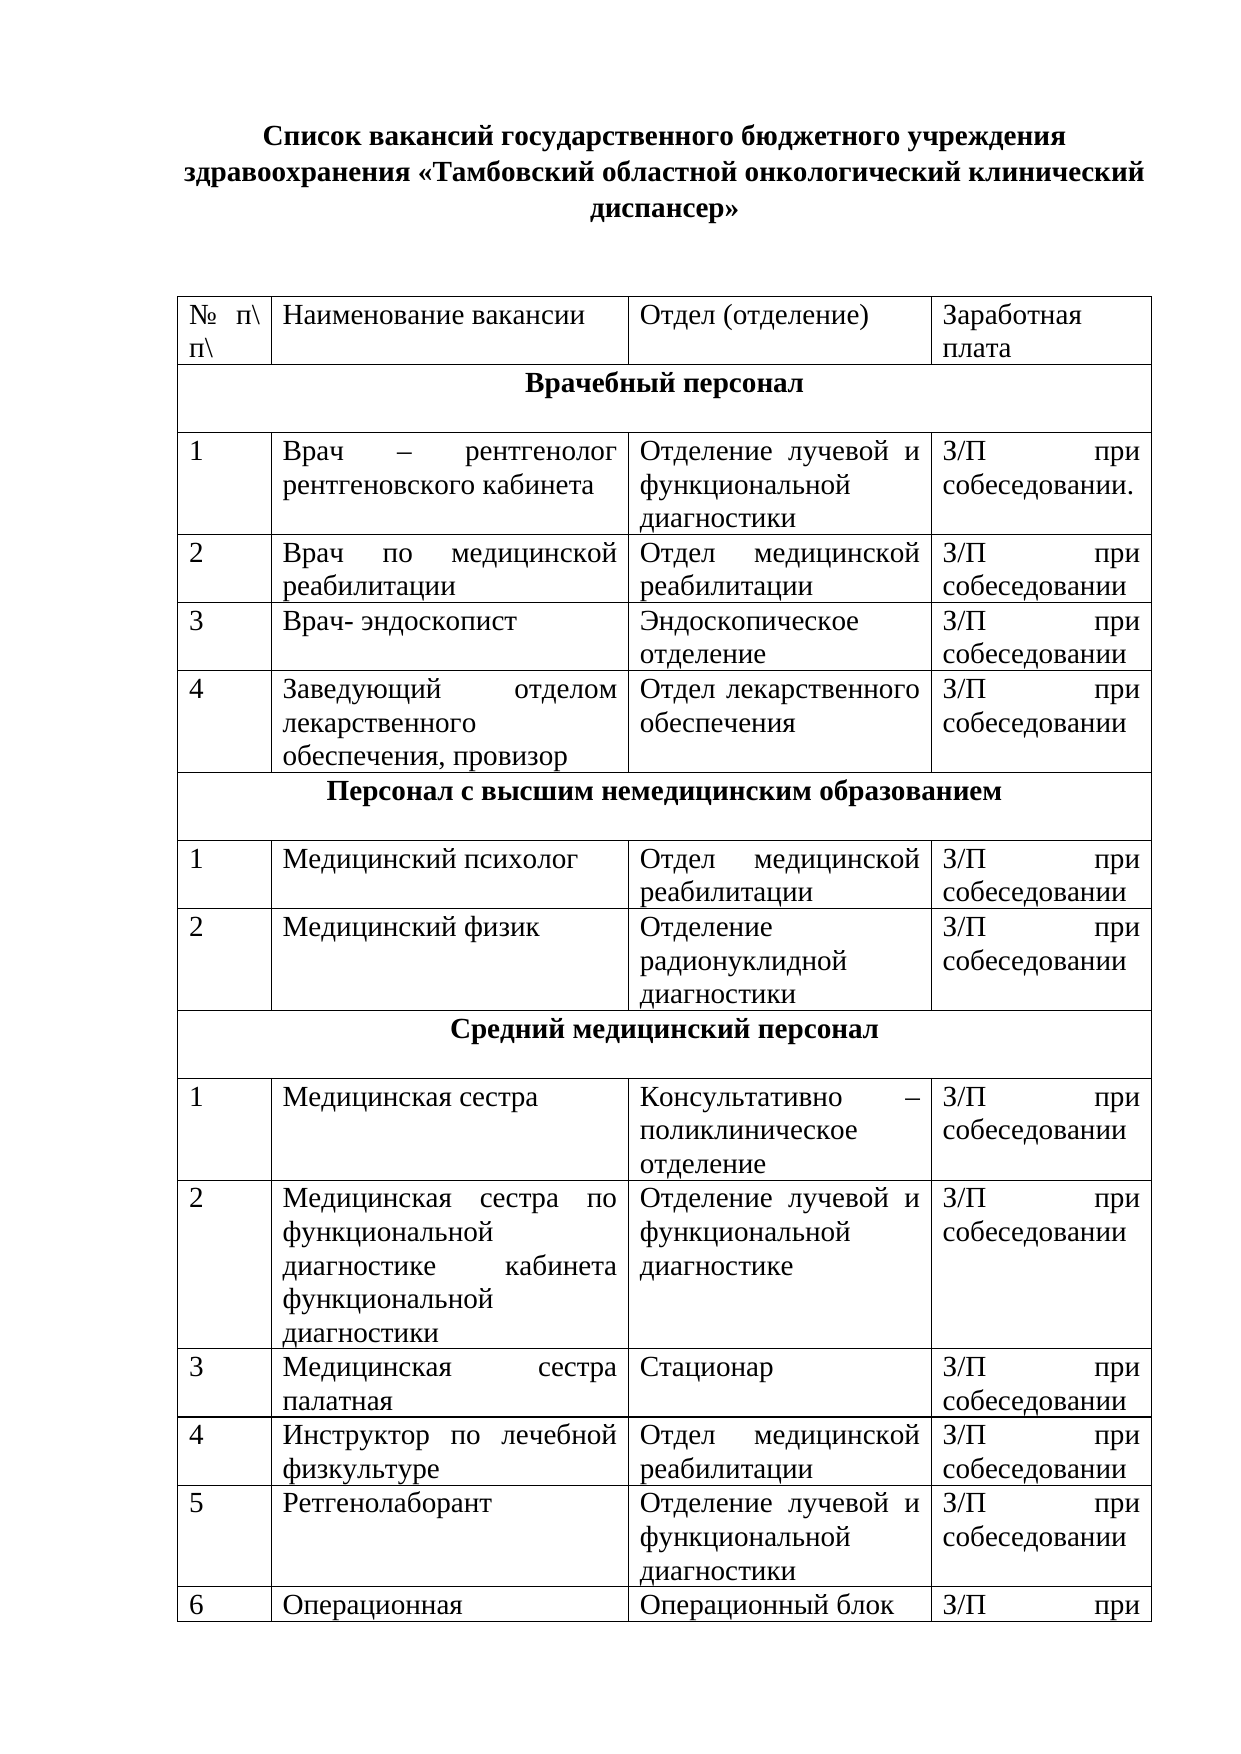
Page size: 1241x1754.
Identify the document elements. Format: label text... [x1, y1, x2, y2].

table_cell З/П при собеседовании [932, 603, 1151, 670]
table_cell 2 [178, 535, 271, 602]
table_cell 1 [178, 1079, 271, 1179]
table_cell Отдел лекарственного обеспечения [629, 671, 931, 772]
table_cell Эндоскопическое отделение [629, 603, 931, 670]
table_cell З/П при собеседовании [932, 535, 1151, 602]
table_header № п\п\ [178, 297, 271, 364]
table_cell Операционный блок [629, 1587, 931, 1621]
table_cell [932, 1587, 1151, 1621]
table_cell Отделение лучевой и функциональной диагностике [629, 1181, 931, 1348]
table_cell 1 [178, 433, 271, 534]
table_cell Отдел медицинской реабилитации [629, 1418, 931, 1484]
table_cell З/П при собеседовании. [932, 433, 1151, 534]
table_cell 2 [178, 1181, 271, 1348]
table_header Наименование вакансии [272, 297, 628, 364]
table_cell Медицинский физик [272, 909, 628, 1010]
table_cell З/П при собеседовании [932, 1486, 1151, 1586]
table_cell Консультативно – поликлиническое отделение [629, 1079, 931, 1179]
table_cell Отделение радионуклидной диагностики [629, 909, 931, 1010]
table_cell З/П при собеседовании [932, 1418, 1151, 1484]
text Список вакансий государственного бюджетного учреждения здравоохранения «Тамбовский областной онкологический клинический диспансер» [177, 118, 1152, 224]
table_cell Инструктор по лечебной физкультуре [272, 1418, 628, 1484]
table_cell Персонал с высшим немедицинским образованием [178, 773, 1151, 840]
table_cell Врач – рентгенолог рентгеновского кабинета [272, 433, 628, 534]
table_cell Отделение лучевой и функциональной диагностики [629, 1486, 931, 1586]
table_cell З/П при собеседовании [932, 909, 1151, 1010]
table_cell Средний медицинский персонал [178, 1011, 1151, 1078]
table_cell З/П при собеседовании [932, 671, 1151, 772]
table_cell Медицинский психолог [272, 841, 628, 908]
table_cell 5 [178, 1486, 271, 1586]
table_cell З/П при собеседовании [932, 1349, 1151, 1416]
table_cell 4 [178, 671, 271, 772]
table_cell 3 [178, 603, 271, 670]
table_cell Отдел медицинской реабилитации [629, 535, 931, 602]
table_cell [272, 1587, 628, 1621]
table_cell Заведующий отделом лекарственного обеспечения, провизор [272, 671, 628, 772]
table_cell 6 [178, 1587, 271, 1621]
table_cell Врач- эндоскопист [272, 603, 628, 670]
table_cell 2 [178, 909, 271, 1010]
table_cell 4 [178, 1418, 271, 1484]
table_header Заработная плата [932, 297, 1151, 364]
table_cell З/П при собеседовании [932, 841, 1151, 908]
table_cell Ретгенолаборант [272, 1486, 628, 1586]
table_cell З/П при собеседовании [932, 1181, 1151, 1348]
table_cell Стационар [629, 1349, 931, 1416]
table_cell Медицинская сестра по функциональной диагностике кабинета функциональной диагностики [272, 1181, 628, 1348]
table_cell 3 [178, 1349, 271, 1416]
table_cell Медицинская сестра [272, 1079, 628, 1179]
table_cell З/П при собеседовании [932, 1079, 1151, 1179]
table_cell Отделение лучевой и функциональной диагностики [629, 433, 931, 534]
table_cell Врачебный персонал [178, 365, 1151, 432]
table_header Отдел (отделение) [629, 297, 931, 364]
table_cell Врач по медицинской реабилитации [272, 535, 628, 602]
table_cell Отдел медицинской реабилитации [629, 841, 931, 908]
table_cell Медицинская сестра палатная [272, 1349, 628, 1416]
table_cell 1 [178, 841, 271, 908]
